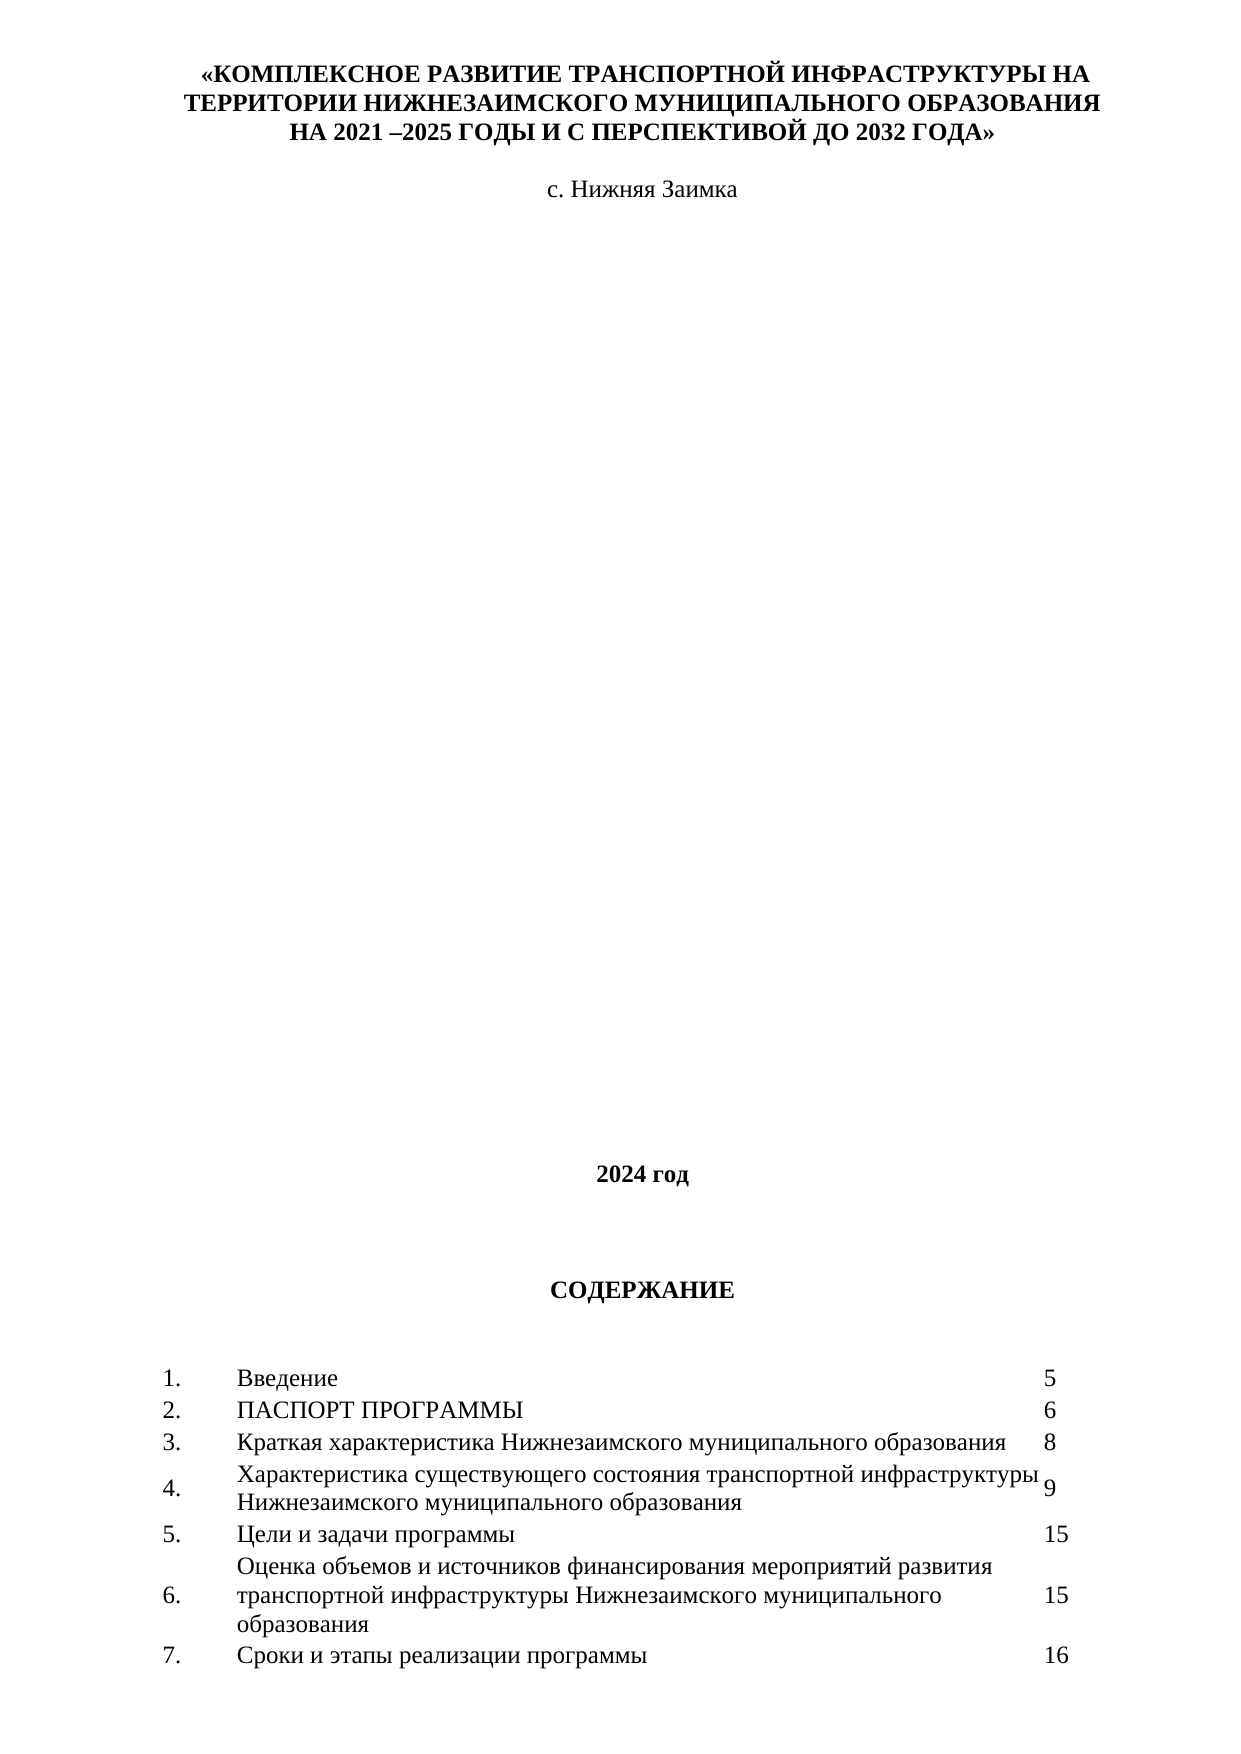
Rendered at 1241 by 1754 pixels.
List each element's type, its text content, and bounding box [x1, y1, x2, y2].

table_header Введение [235, 1362, 1042, 1393]
table_cell 4. [161, 1457, 235, 1518]
table_cell Оценка объемов и источников финансирования мероприятий развития транспортной инфраструктуры Нижнезаимского муниципального образования [235, 1550, 1042, 1639]
table_cell 5. [161, 1518, 235, 1550]
table_cell Цели и задачи программы [235, 1518, 1042, 1550]
table_cell 6 [1042, 1394, 1130, 1425]
table_cell Краткая характеристика Нижнезаимского муниципального образования [235, 1425, 1042, 1457]
table_header 5 [1042, 1362, 1130, 1393]
table_cell 15 [1042, 1518, 1130, 1550]
table_cell 3. [161, 1425, 235, 1457]
table_cell 9 [1042, 1457, 1130, 1518]
text 2024 год [162, 1159, 1122, 1188]
table_cell 16 [1042, 1639, 1130, 1671]
text «КОМПЛЕКСНОЕ РАЗВИТИЕ ТРАНСПОРТНОЙ ИНФРАСТРУКТУРЫ НА ТЕРРИТОРИИ НИЖНЕЗАИМСКОГО МУНИЦИПАЛЬНОГО ОБРАЗОВАНИЯ НА 2021 –2025 ГОДЫ И С ПЕРСПЕКТИВОЙ ДО 2032 ГОДА» [162, 59, 1122, 145]
table_cell 6. [161, 1550, 235, 1639]
text СОДЕРЖАНИЕ [162, 1275, 1122, 1304]
table_cell 7. [161, 1639, 235, 1671]
table_cell Характеристика существующего состояния транспортной инфраструктуры Нижнезаимского муниципального образования [235, 1457, 1042, 1518]
table_cell Сроки и этапы реализации программы [235, 1639, 1042, 1671]
table_cell 2. [161, 1394, 235, 1425]
table_cell ПАСПОРТ ПРОГРАММЫ [235, 1394, 1042, 1425]
text с. Нижняя Заимка [162, 174, 1122, 203]
table_cell 15 [1042, 1550, 1130, 1639]
table_cell 8 [1042, 1425, 1130, 1457]
table_header 1. [161, 1362, 235, 1393]
